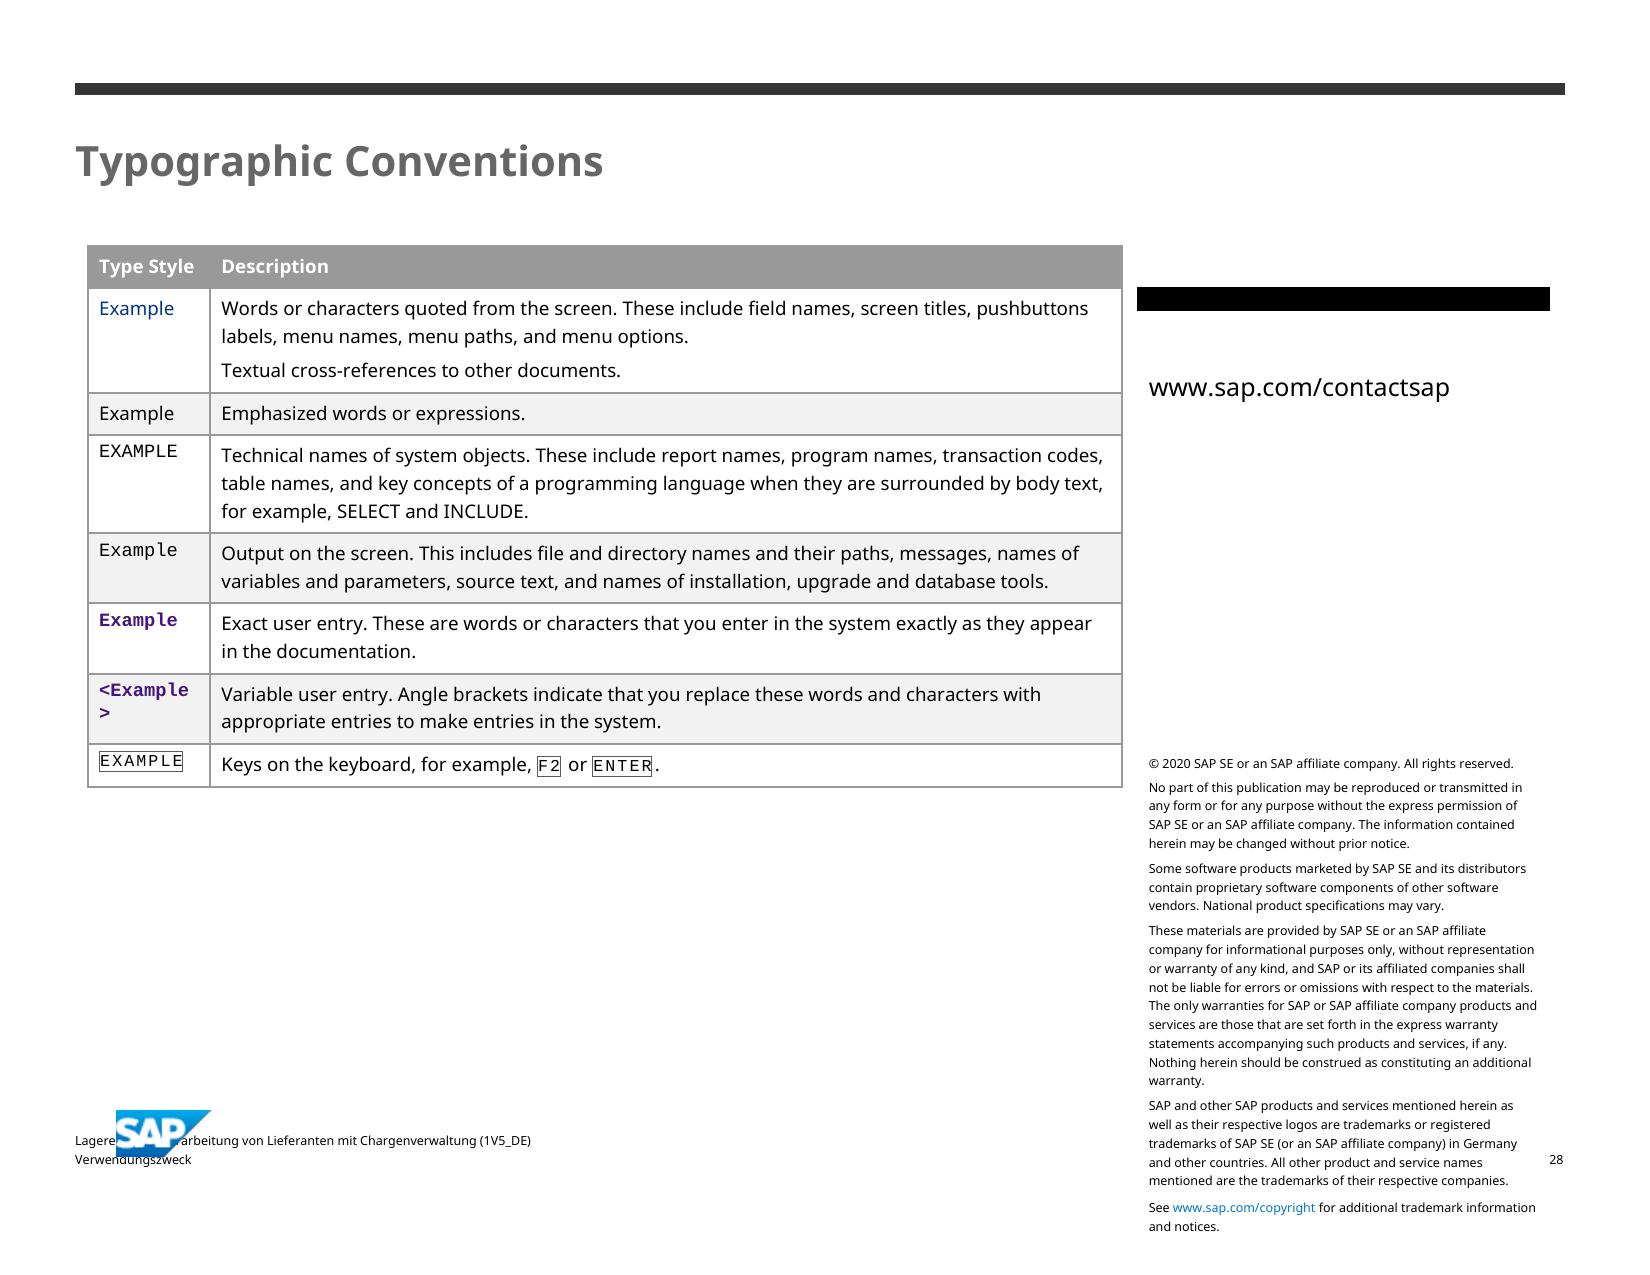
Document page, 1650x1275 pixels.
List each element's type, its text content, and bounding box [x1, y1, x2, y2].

table_cell www.sap.com/contactsap [1137, 311, 1550, 429]
table_cell Words or characters quoted from the screen. These include field names, screen titles, pushbuttons labels, menu names, menu paths, and menu options. Textual cross-references to other documents. [211, 289, 1121, 392]
table_cell Variable user entry. Angle brackets indicate that you replace these words and characters with appropriate entries to make entries in the system. [211, 675, 1121, 743]
table_cell Output on the screen. This includes file and directory names and their paths, messages, names of variables and parameters, source text, and names of installation, upgrade and database tools. [211, 534, 1121, 602]
table_cell EXAMPLE [89, 745, 209, 786]
table_cell <Example> [89, 675, 209, 743]
table_header Description [211, 247, 1121, 287]
table_cell Exact user entry. These are words or characters that you enter in the system exactly as they appear in the documentation. [211, 604, 1121, 672]
table_cell Example [89, 604, 209, 672]
table_cell Technical names of system objects. These include report names, program names, transaction codes, table names, and key concepts of a programming language when they are surrounded by body text, for example, SELECT and INCLUDE. [211, 436, 1121, 532]
table_cell Example [89, 534, 209, 602]
table_cell Keys on the keyboard, for example, F2 or ENTER. [211, 745, 1121, 786]
table_cell Example [89, 289, 209, 392]
table_cell Example [89, 394, 209, 434]
subtitle Typographic Conventions [75, 137, 1565, 187]
table_header [1137, 287, 1550, 311]
table_cell EXAMPLE [89, 436, 209, 532]
table_cell Emphasized words or expressions. [211, 394, 1121, 434]
table_cell © 2020 SAP SE or an SAP affiliate company. All rights reserved. No part of this publication may be reproduced or transmitted in any form or for any purpose without the express permission of SAP SE or an SAP affiliate company. The information contained herein may be changed without prior notice. Some software products marketed by SAP SE and its distributors contain proprietary software components of other software vendors. National product specifications may vary. These materials are provided by SAP SE or an SAP affiliate company for informational purposes only, without representation or warranty of any kind, and SAP or its affiliated companies shall not be liable for errors or omissions with respect to the materials. The only warranties for SAP or SAP affiliate company products and services are those that are set forth in the express warranty statements accompanying such products and services, if any. Nothing herein should be construed as constituting an additional warranty. SAP and other SAP products and services mentioned herein as well as their respective logos are trademarks or registered trademarks of SAP SE (or an SAP affiliate company) in Germany and other countries. All other product and service names mentioned are the trademarks of their respective companies. See www.sap.com/copyright for additional trademark information and notices. [1137, 429, 1550, 1275]
picture [116, 1112, 211, 1157]
table_header Type Style [89, 247, 209, 287]
